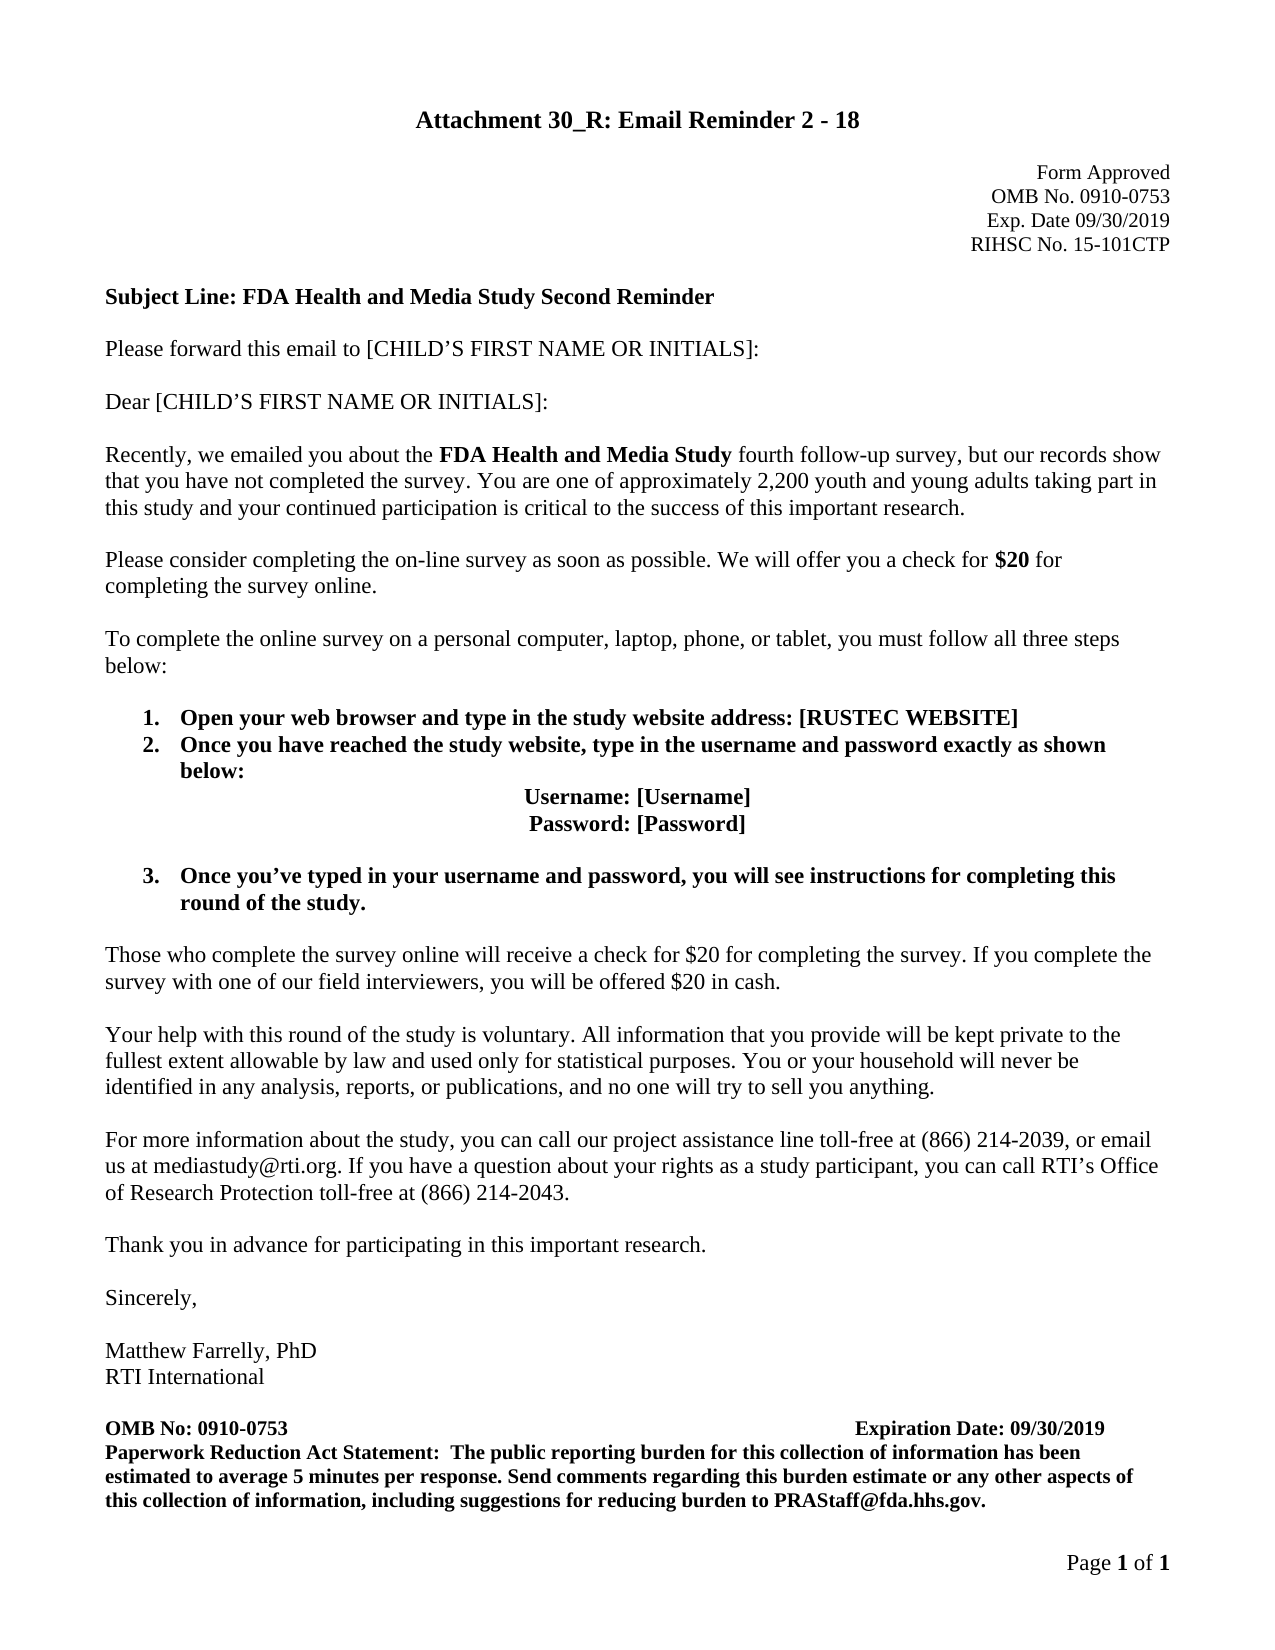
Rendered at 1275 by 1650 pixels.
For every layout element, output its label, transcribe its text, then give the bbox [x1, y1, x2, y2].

text OMB No. 0910-0753 [105, 184, 1170, 208]
text Username: [Username] [105, 783, 1170, 810]
text Subject Line: FDA Health and Media Study Second Reminder [105, 283, 1170, 309]
text To complete the online survey on a personal computer, laptop, phone, or tablet, you must follow all three steps below: [105, 625, 1170, 678]
list Once you have reached the study website, type in the username and password exactly as shown below: [142, 731, 1170, 783]
text Please forward this email to [CHILD’S FIRST NAME OR INITIALS]: [105, 335, 1170, 362]
text Password: [Password] [105, 810, 1170, 836]
text Please consider completing the on-line survey as soon as possible. We will offer you a check for $20 for completing the survey online. [105, 546, 1170, 599]
text Thank you in advance for participating in this important research. [105, 1231, 1170, 1258]
text Attachment 30_R: Email Reminder 2 - 18 [105, 105, 1170, 134]
text OMB No: 0910-0753 Expiration Date: 09/30/2019 [105, 1416, 1170, 1440]
text Form Approved [105, 160, 1170, 184]
text Dear [CHILD’S FIRST NAME OR INITIALS]: [105, 388, 1170, 414]
list Once you’ve typed in your username and password, you will see instructions for completing this round of the study. [142, 862, 1170, 915]
text Those who complete the survey online will receive a check for $20 for completing the survey. If you complete the survey with one of our field interviewers, you will be offered $20 in cash. [105, 942, 1170, 994]
text Recently, we emailed you about the FDA Health and Media Study fourth follow-up survey, but our records show that you have not completed the survey. You are one of approximately 2,200 youth and young adults taking part in this study and your continued participation is critical to the success of this important research. [105, 441, 1170, 520]
text RTI International [105, 1363, 1170, 1389]
text Exp. Date 09/30/2019 [105, 208, 1170, 232]
text Sincerely, [105, 1284, 1170, 1311]
list Open your web browser and type in the study website address: [RUSTEC WEBSITE] [142, 704, 1170, 731]
text Matthew Farrelly, PhD [105, 1337, 1170, 1363]
text Paperwork Reduction Act Statement: The public reporting burden for this collection of information has been estimated to average 5 minutes per response. Send comments regarding this burden estimate or any other aspects of this collection of information, including suggestions for reducing burden to PRAStaff@fda.hhs.gov. [105, 1440, 1170, 1512]
text For more information about the study, you can call our project assistance line toll-free at (866) 214-2039, or email us at mediastudy@rti.org. If you have a question about your rights as a study participant, you can call RTI’s Office of Research Protection toll-free at (866) 214-2043. [105, 1126, 1170, 1205]
text Your help with this round of the study is voluntary. All information that you provide will be kept private to the fullest extent allowable by law and used only for statistical purposes. You or your household will never be identified in any analysis, reports, or publications, and no one will try to sell you anything. [105, 1021, 1170, 1100]
text RIHSC No. 15-101CTP [105, 232, 1170, 256]
